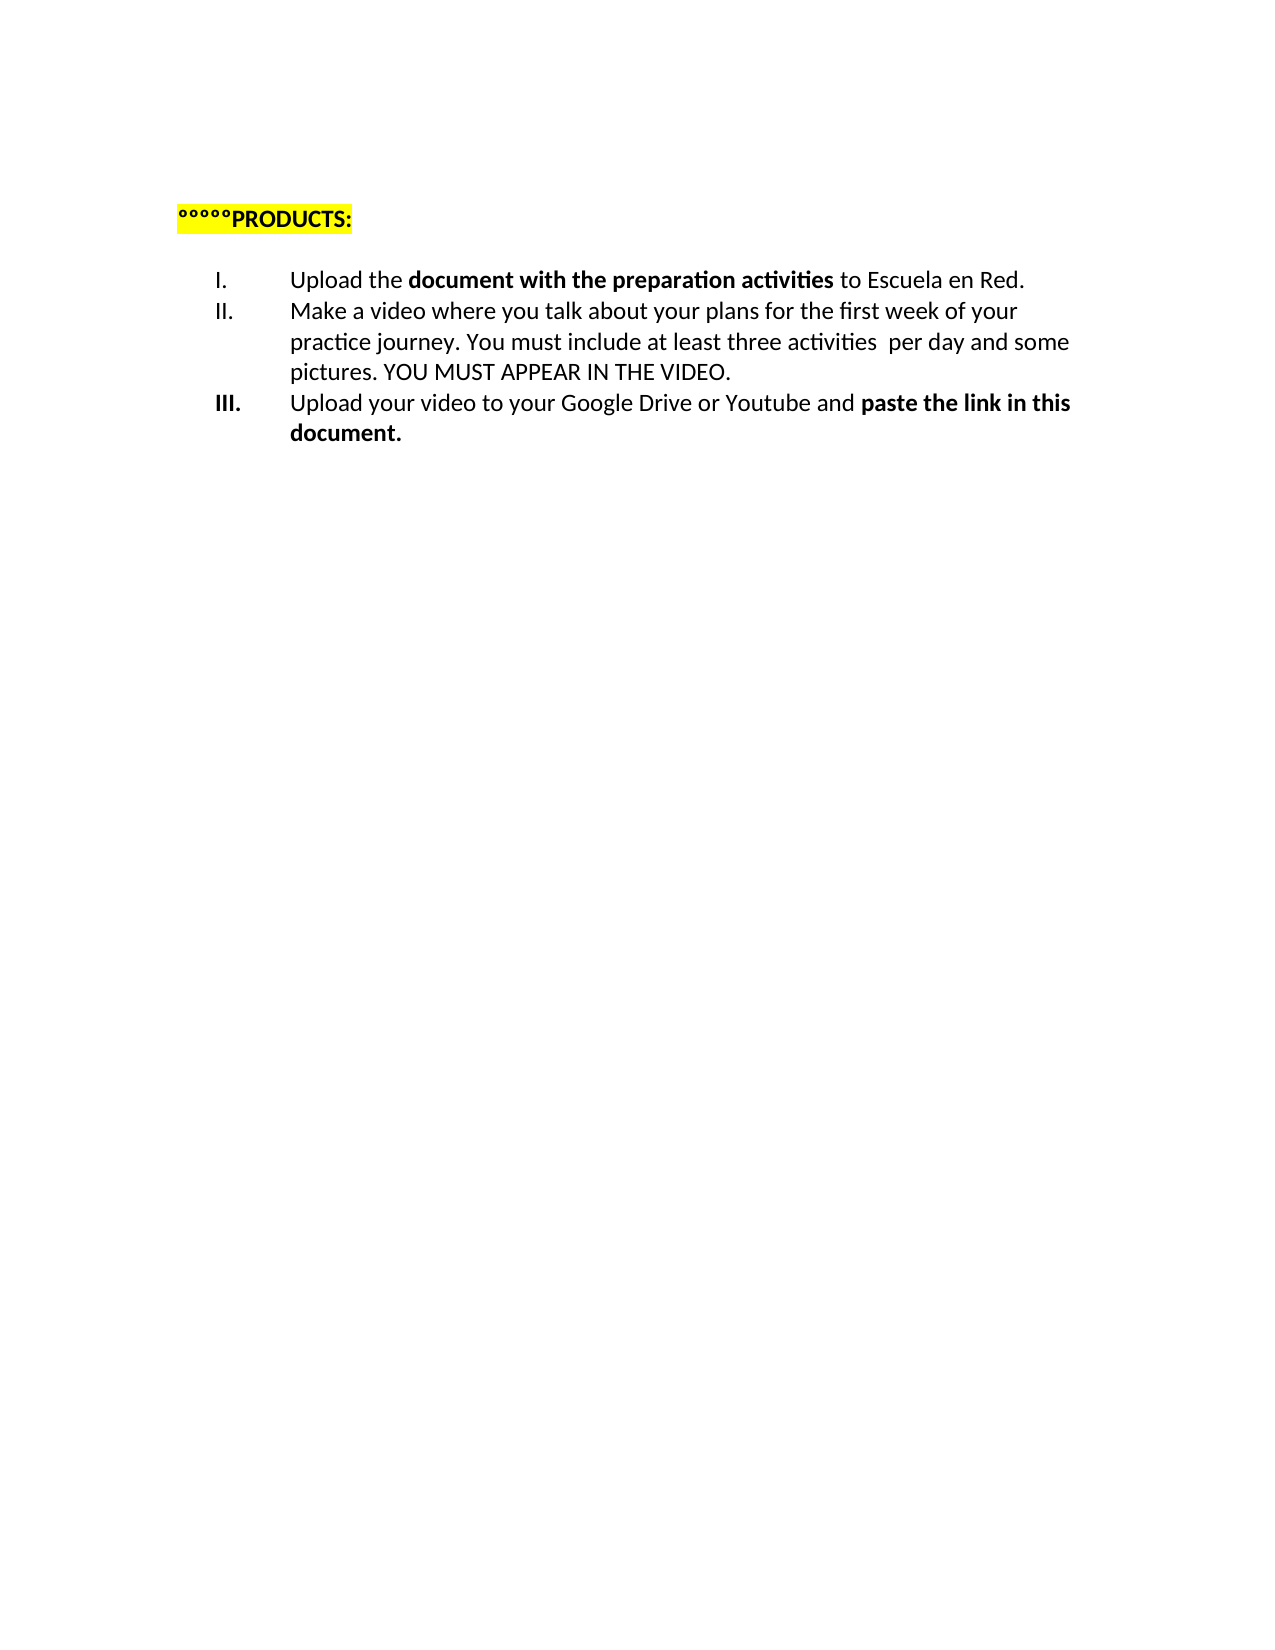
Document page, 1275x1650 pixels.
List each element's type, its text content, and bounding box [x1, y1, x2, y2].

list Upload the document with the preparation activities to Escuela en Red. [215, 264, 1098, 295]
text ºººººPRODUCTS: [177, 203, 1098, 234]
list Make a video where you talk about your plans for the first week of your practice journey. You must include at least three activities per day and some pictures. YOU MUST APPEAR IN THE VIDEO. [215, 295, 1098, 387]
list Upload your video to your Google Drive or Youtube and paste the link in this document. [215, 387, 1098, 448]
